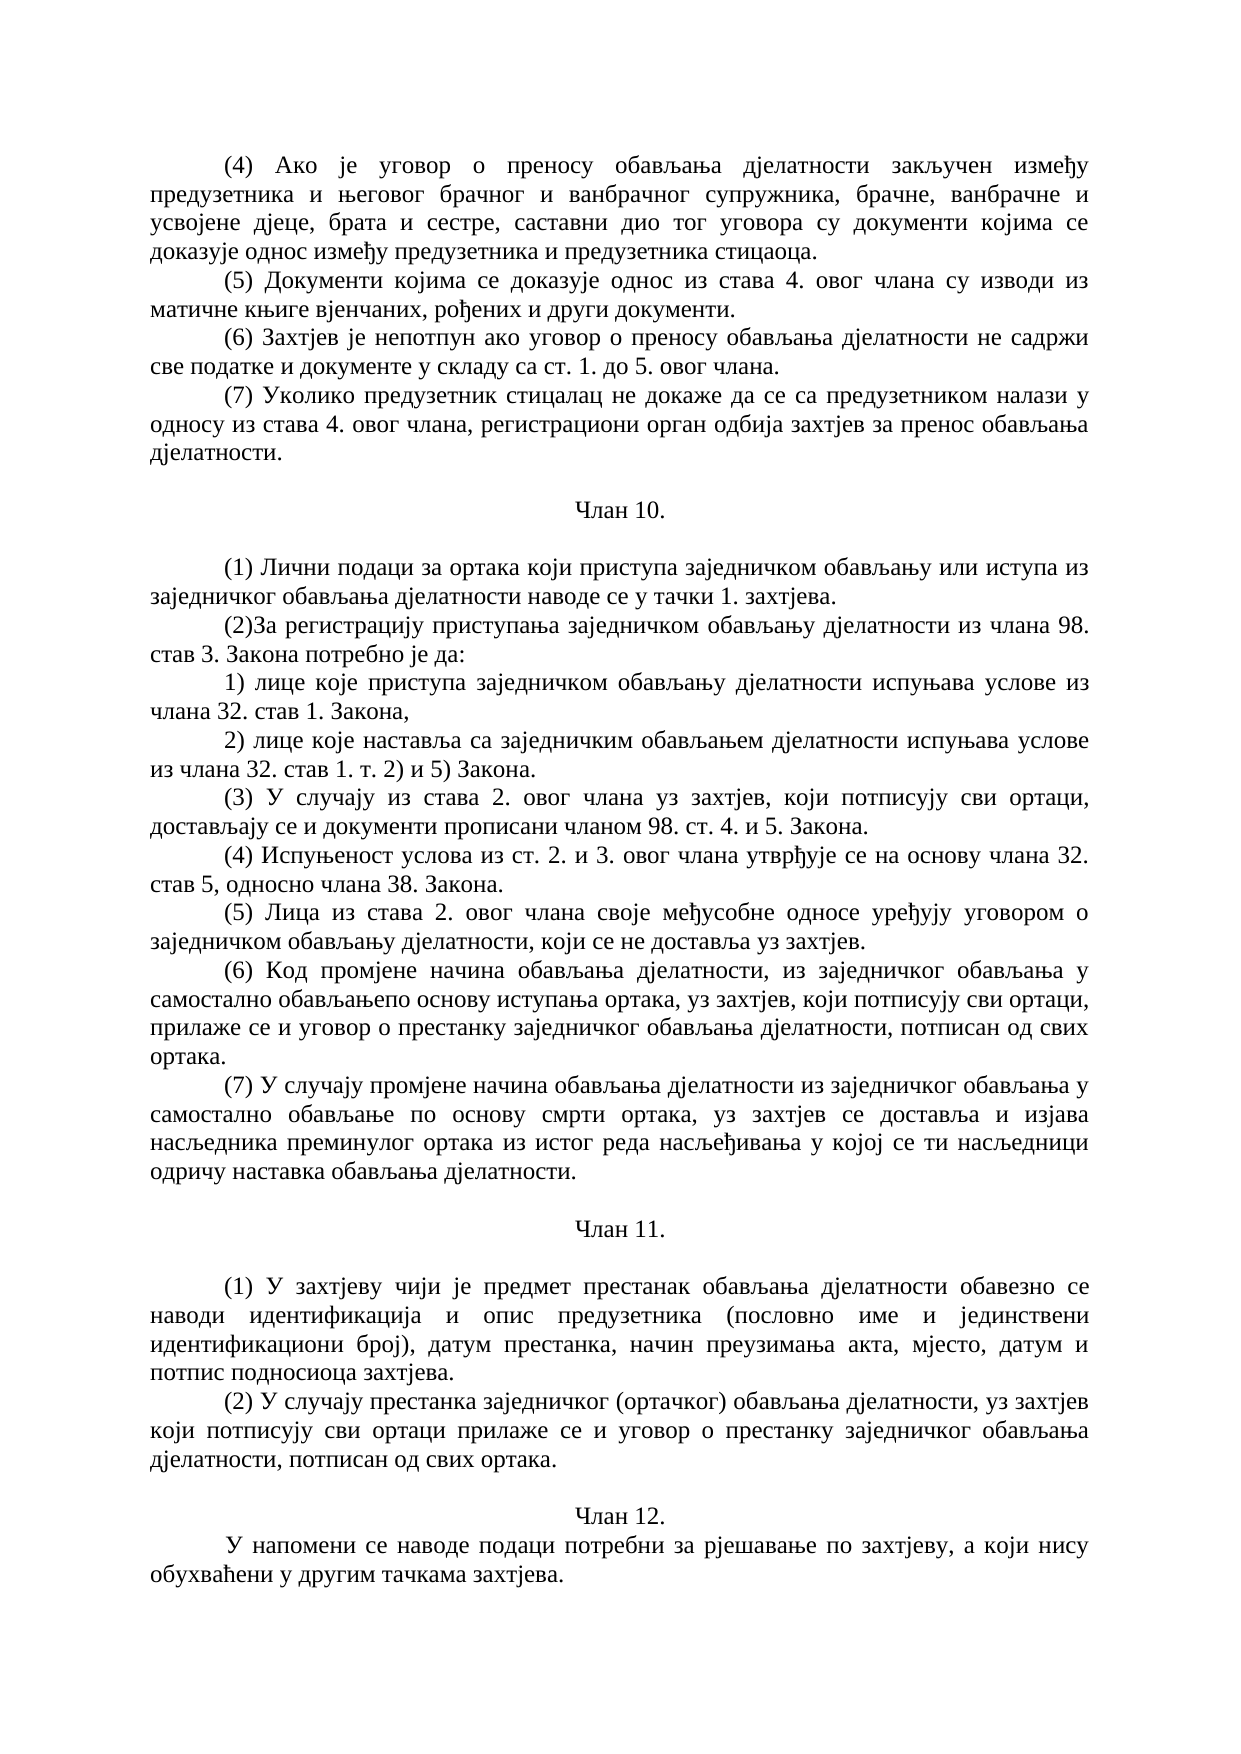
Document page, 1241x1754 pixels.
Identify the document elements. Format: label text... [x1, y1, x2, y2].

text 1) лице које приступа заједничком обављању дјелатности испуњава услове из члана 32. став 1. Закона, [150, 667, 1090, 725]
text (6) Захтјев је непотпун ако уговор о преносу обављања дјелатности не садржи све податке и документе у складу са ст. 1. до 5. овог члана. [150, 322, 1090, 380]
text Члан 12. [150, 1501, 1090, 1530]
text (7) Уколико предузетник стицалац не докаже да се са предузетником налази у односу из става 4. овог члана, регистрациони орган одбија захтјев за пренос обављања дјелатности. [150, 380, 1090, 466]
text Члан 10. [150, 495, 1090, 524]
text Члан 11. [150, 1214, 1090, 1242]
text (4) Ако је уговор о преносу обављања дјелатности закључен између предузетника и његовог брачног и ванбрачног супружника, брачне, ванбрачне и усвојене дјеце, брата и сестре, саставни дио тог уговора су документи којима се доказује однос између предузетника и предузетника стицаоца. [150, 150, 1090, 265]
text (4) Испуњеност услова из ст. 2. и 3. овог члана утврђује се на основу члана 32. став 5, односно члана 38. Закона. [150, 840, 1090, 897]
text (6) Код промјене начина обављања дјелатности, из заједничког обављања у самостално обављањепо основу иступања ортака, уз захтјев, који потписују сви ортаци, прилаже се и уговор о престанку заједничког обављања дјелатности, потписан од свих ортака. [150, 955, 1090, 1070]
text (3) У случају из става 2. овог члана уз захтјев, који потписују сви ортаци, достављају се и документи прописани чланом 98. ст. 4. и 5. Закона. [150, 782, 1090, 840]
text (7) У случају промјене начина обављања дјелатности из заједничког обављања у самостално обављање по основу смрти ортака, уз захтјев се доставља и изјава насљедника преминулог ортака из истог реда насљеђивања у којој се ти насљедници одричу наставка обављања дјелатности. [150, 1070, 1090, 1185]
text 2) лице које наставља са заједничким обављањем дјелатности испуњава услове из члана 32. став 1. т. 2) и 5) Закона. [150, 725, 1090, 782]
text (5) Лица из става 2. овог члана своје међусобне односе уређују уговором о заједничком обављању дјелатности, који се не доставља уз захтјев. [150, 897, 1090, 955]
text (5) Документи којима се доказује однос из става 4. овог члана су изводи из матичне књиге вјенчаних, рођених и други документи. [150, 265, 1090, 322]
text (1) У захтјеву чији је предмет престанак обављања дјелатности обавезно се наводи идентификација и опис предузетника (пословно име и јединствени идентификациони број), датум престанка, начин преузимања акта, мјесто, датум и потпис подносиоца захтјева. [150, 1271, 1090, 1386]
text (2)За регистрацију приступања заједничком обављању дјелатности из члана 98. став 3. Закона потребно је да: [150, 610, 1090, 667]
text (2) У случају престанка заједничког (ортачког) обављања дјелатности, уз захтјев који потписују сви ортаци прилаже се и уговор о престанку заједничког обављања дјелатности, потписан од свих ортака. [150, 1386, 1090, 1472]
text (1) Лични подаци за ортака који приступа заједничком обављању или иступа из заједничког обављања дјелатности наводе се у тачки 1. захтјева. [150, 552, 1090, 610]
text У напомени се наводе подаци потребни за рјешавање по захтјеву, а који нису обухваћени у другим тачкама захтјева. [150, 1530, 1090, 1587]
